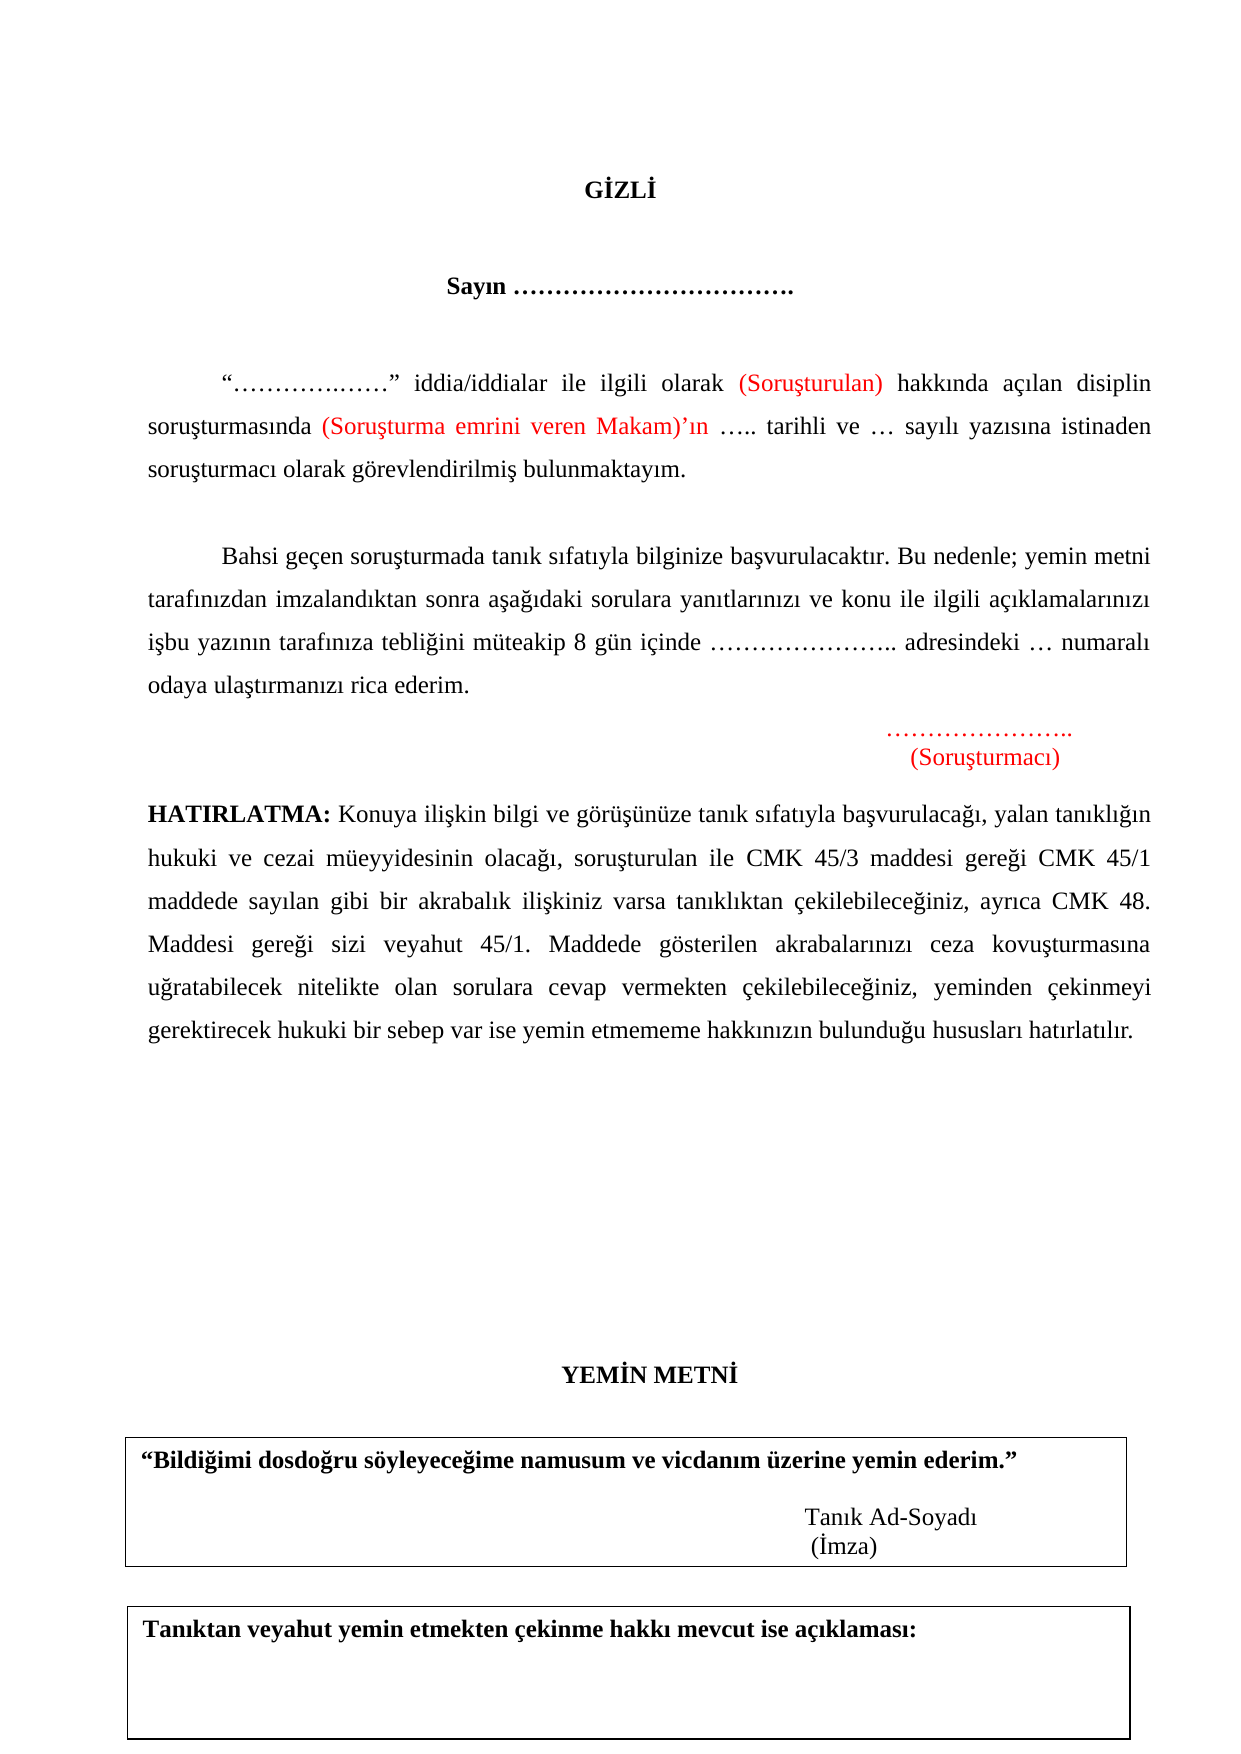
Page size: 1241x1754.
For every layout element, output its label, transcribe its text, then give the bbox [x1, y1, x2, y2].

text “………….……” iddia/iddialar ile ilgili olarak (Soruşturulan) hakkında açılan disiplin soruşturmasında (Soruşturma emrini veren Makam)’ın ….. tarihli ve … sayılı yazısına istinaden soruşturmacı olarak görevlendirilmiş bulunmaktayım. [148, 368, 1152, 483]
text ………………….. [811, 713, 1092, 742]
text Sayın ……………………………. [148, 271, 1092, 300]
text (Soruşturmacı) [148, 742, 1092, 771]
text GİZLİ [148, 176, 1092, 204]
text YEMİN METNİ [148, 1360, 1152, 1389]
text Bahsi geçen soruşturmada tanık sıfatıyla bilginize başvurulacaktır. Bu nedenle; yemin metni tarafınızdan imzalandıktan sonra aşağıdaki sorulara yanıtlarınızı ve konu ile ilgili açıklamalarınızı işbu yazının tarafınıza tebliğini müteakip 8 gün içinde ………………….. adresindeki … numaralı odaya ulaştırmanızı rica ederim. [148, 541, 1152, 699]
text HATIRLATMA: Konuya ilişkin bilgi ve görüşünüze tanık sıfatıyla başvurulacağı, yalan tanıklığın hukuki ve cezai müeyyidesinin olacağı, soruşturulan ile CMK 45/3 maddesi gereği CMK 45/1 maddede sayılan gibi bir akrabalık ilişkiniz varsa tanıklıktan çekilebileceğiniz, ayrıca CMK 48. Maddesi gereği sizi veyahut 45/1. Maddede gösterilen akrabalarınızı ceza kovuşturmasına uğratabilecek nitelikte olan sorulara cevap vermekten çekilebileceğiniz, yeminden çekinmeyi gerektirecek hukuki bir sebep var ise yemin etmememe hakkınızın bulunduğu hususları hatırlatılır. [148, 799, 1152, 1044]
